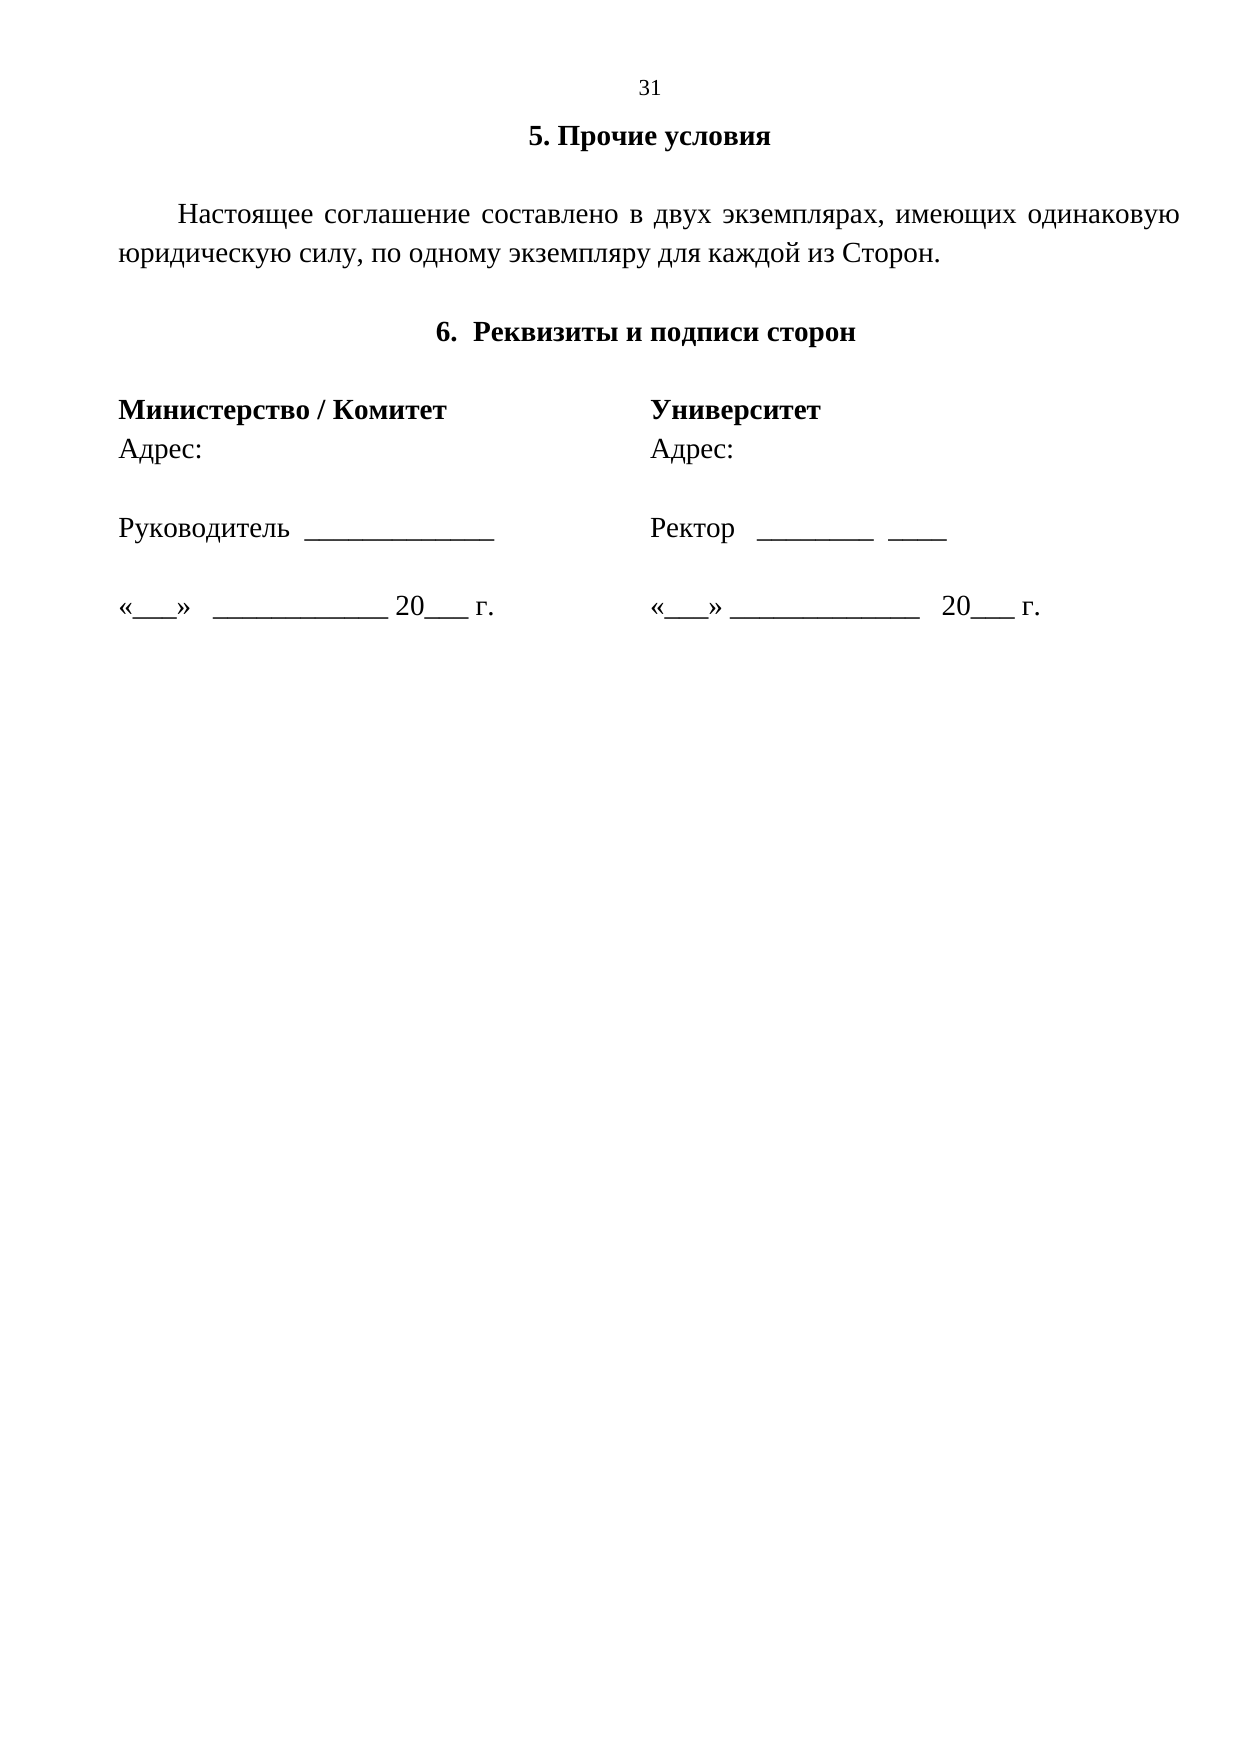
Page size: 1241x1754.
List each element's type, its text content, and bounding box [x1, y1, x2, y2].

table_header Министерство / Комитет Адрес: Руководитель _____________ «___» ____________ 20___ г. [107, 392, 638, 666]
list Реквизиты и подписи сторон [111, 314, 1181, 347]
table_header Университет Адрес: Ректор ________ ____ «___» _____________ 20___ г. [639, 392, 1170, 666]
text 5. Прочие условия [118, 118, 1181, 152]
text Настоящее соглашение составлено в двух экземплярах, имеющих одинаковую юридическую силу, по одному экземпляру для каждой из Сторон. [118, 196, 1181, 269]
